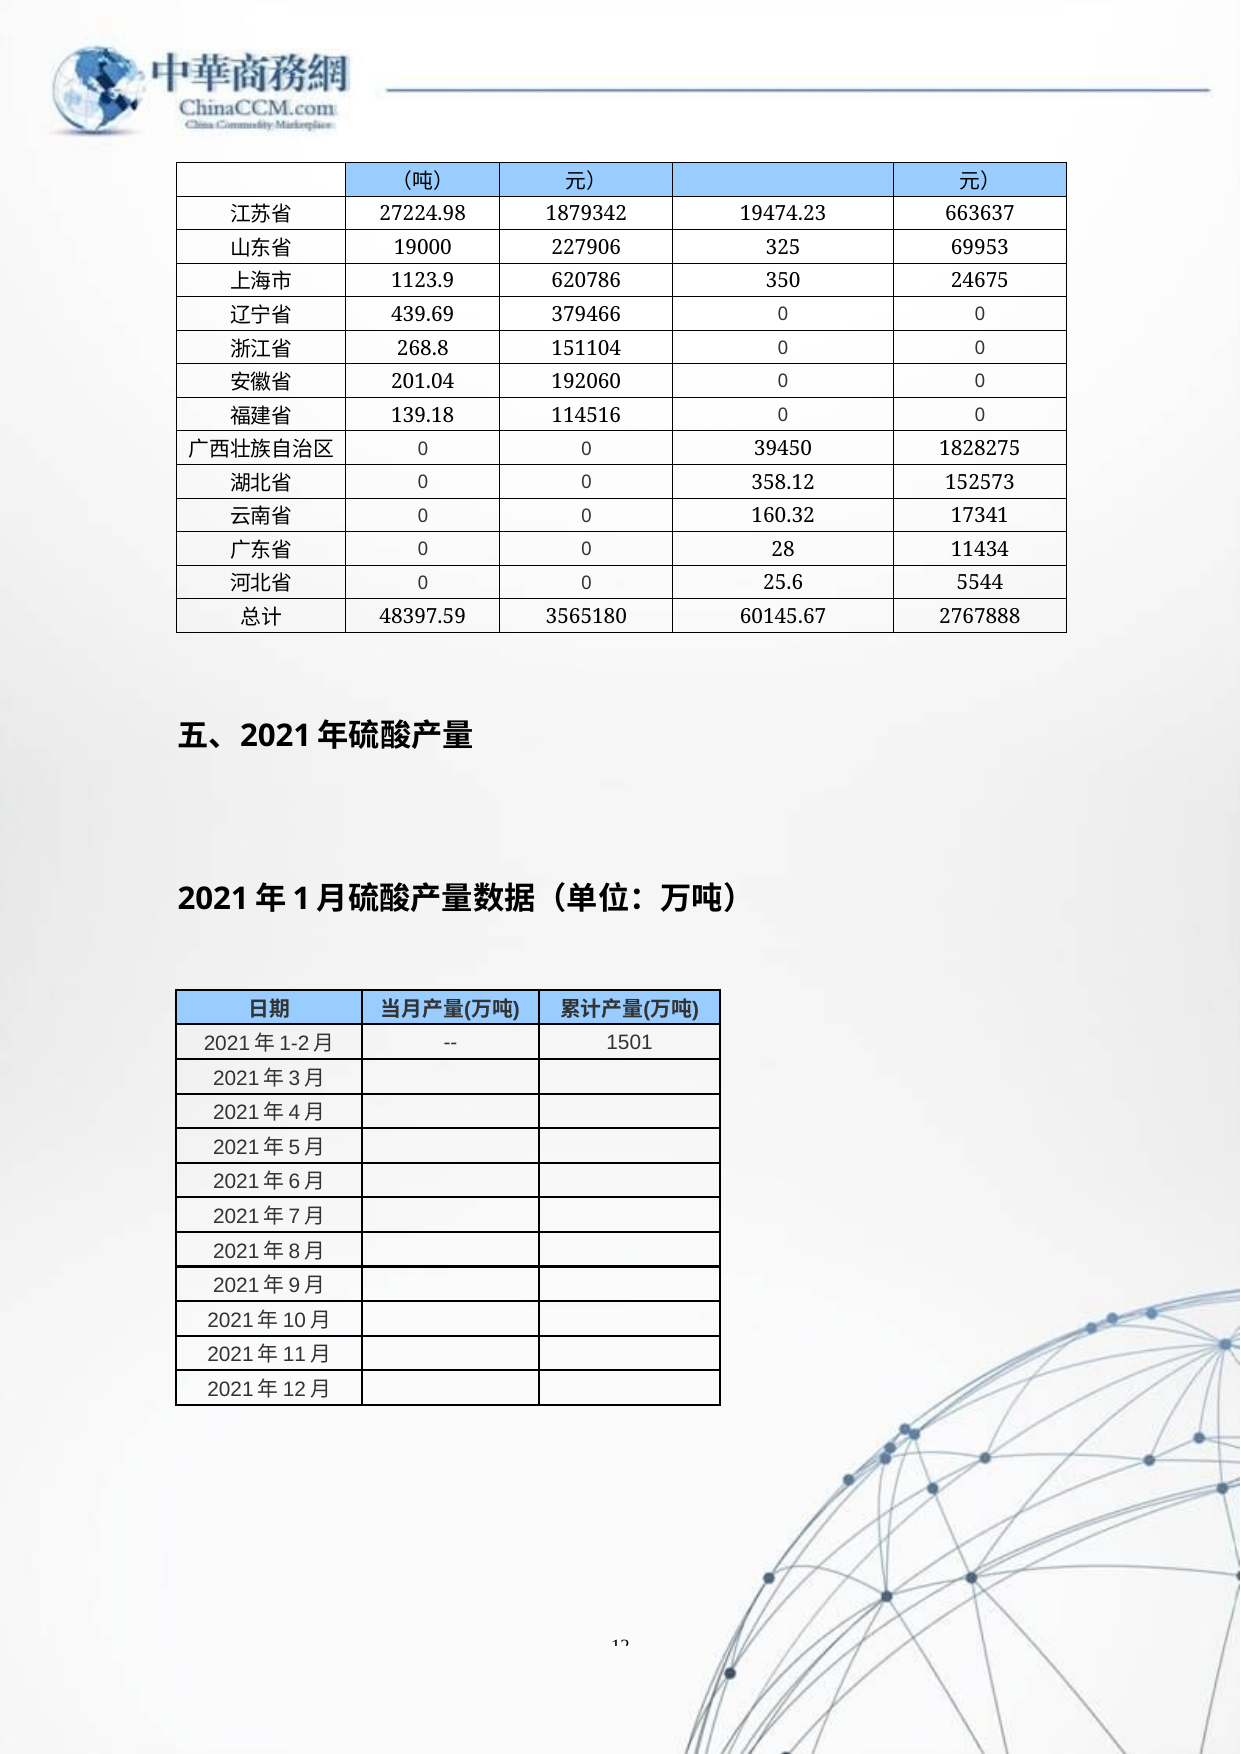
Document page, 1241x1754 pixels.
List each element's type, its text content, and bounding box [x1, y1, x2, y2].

table_cell 0 [500, 566, 672, 598]
table_cell 2021年7月 [177, 1198, 361, 1231]
table_cell [363, 1268, 538, 1300]
table_cell [540, 1268, 719, 1300]
table_cell 0 [346, 499, 499, 531]
table_cell [363, 1164, 538, 1196]
table_cell 江苏省 [177, 197, 345, 229]
picture [0, 0, 1240, 1754]
table_cell 0 [894, 331, 1066, 363]
table_header 当月金额（美元） [894, 163, 1066, 196]
table_cell 69953 [894, 230, 1066, 263]
table_cell 0 [500, 499, 672, 531]
table_cell 0 [673, 398, 893, 430]
table_cell 0 [500, 465, 672, 497]
table_cell [363, 1337, 538, 1369]
table_cell 辽宁省 [177, 297, 345, 330]
table_cell [363, 1233, 538, 1265]
table_cell 0 [894, 364, 1066, 397]
table_cell [540, 1302, 719, 1334]
table_cell 160.32 [673, 499, 893, 531]
table_cell 620786 [500, 264, 672, 296]
table_cell 1828275 [894, 431, 1066, 464]
table_cell 2021年10月 [177, 1302, 361, 1334]
table_cell 0 [346, 566, 499, 598]
table_cell 114516 [500, 398, 672, 430]
table_cell [363, 1095, 538, 1127]
table_cell 192060 [500, 364, 672, 397]
table_cell 2767888 [894, 599, 1066, 632]
table_cell 5544 [894, 566, 1066, 598]
table_cell [540, 1095, 719, 1127]
table_cell 云南省 [177, 499, 345, 531]
table_cell 152573 [894, 465, 1066, 497]
table_cell 25.6 [673, 566, 893, 598]
table_cell 151104 [500, 331, 672, 363]
table_cell 350 [673, 264, 893, 296]
table_cell 17341 [894, 499, 1066, 531]
table_cell 0 [500, 431, 672, 464]
table_cell 227906 [500, 230, 672, 263]
table_header 当月产量(万吨) [363, 991, 538, 1023]
table_cell 湖北省 [177, 465, 345, 497]
table_cell [540, 1164, 719, 1196]
table_header 当月金额（美元） [500, 163, 672, 196]
table_cell [540, 1371, 719, 1404]
table_cell 139.18 [346, 398, 499, 430]
table_cell [363, 1060, 538, 1092]
table_cell 358.12 [673, 465, 893, 497]
table_cell [540, 1337, 719, 1369]
table_cell 0 [673, 331, 893, 363]
table_cell 39450 [673, 431, 893, 464]
table_cell 0 [346, 532, 499, 564]
table_cell 2021年1-2月 [177, 1025, 361, 1058]
table_cell 201.04 [346, 364, 499, 397]
table_cell 2021年4月 [177, 1095, 361, 1127]
table_cell [363, 1302, 538, 1334]
table_cell [363, 1129, 538, 1162]
table_cell 2021年8月 [177, 1233, 361, 1265]
table_cell 0 [894, 398, 1066, 430]
table_cell 福建省 [177, 398, 345, 430]
table_cell 0 [673, 364, 893, 397]
table_cell 0 [500, 532, 672, 564]
table_header 日期 [177, 991, 361, 1023]
table_cell [363, 1198, 538, 1231]
table_cell 379466 [500, 297, 672, 330]
table_cell 268.8 [346, 331, 499, 363]
table_cell 2021年12月 [177, 1371, 361, 1404]
table_cell 1501 [540, 1025, 719, 1058]
table_cell 60145.67 [673, 599, 893, 632]
table_cell 总计 [177, 599, 345, 632]
table_header 当月进口数量（吨） [346, 163, 499, 196]
table_cell [540, 1198, 719, 1231]
table_cell 0 [894, 297, 1066, 330]
table_cell 广西壮族自治区 [177, 431, 345, 464]
table_cell 11434 [894, 532, 1066, 564]
table_cell [363, 1371, 538, 1404]
table_cell 山东省 [177, 230, 345, 263]
table_cell 663637 [894, 197, 1066, 229]
table_cell 上海市 [177, 264, 345, 296]
table_cell 1123.9 [346, 264, 499, 296]
table_cell [540, 1233, 719, 1265]
table_cell 19474.23 [673, 197, 893, 229]
table_cell 27224.98 [346, 197, 499, 229]
table_cell 浙江省 [177, 331, 345, 363]
table_cell 2021年6月 [177, 1164, 361, 1196]
table_cell 19000 [346, 230, 499, 263]
table_cell 0 [673, 297, 893, 330]
table_cell 325 [673, 230, 893, 263]
table_cell -- [363, 1025, 538, 1058]
table_header 当月出口数量（吨） [673, 163, 893, 196]
table_cell [540, 1060, 719, 1092]
table_cell 48397.59 [346, 599, 499, 632]
subtitle 2021年1月硫酸产量数据（单位：万吨） [177, 863, 1063, 928]
table_cell [540, 1129, 719, 1162]
subtitle 五、2021年硫酸产量 [177, 701, 1063, 766]
table_header 2月收发地 [177, 163, 345, 196]
table_cell 2021年9月 [177, 1268, 361, 1300]
table_cell 0 [346, 431, 499, 464]
table_cell 24675 [894, 264, 1066, 296]
table_cell 2021年5月 [177, 1129, 361, 1162]
table_cell 28 [673, 532, 893, 564]
table_cell 1879342 [500, 197, 672, 229]
table_cell 河北省 [177, 566, 345, 598]
table_cell 439.69 [346, 297, 499, 330]
table_header 累计产量(万吨) [540, 991, 719, 1023]
table_cell 0 [346, 465, 499, 497]
table_cell 2021年3月 [177, 1060, 361, 1092]
table_cell 广东省 [177, 532, 345, 564]
table_cell 2021年11月 [177, 1337, 361, 1369]
table_cell 3565180 [500, 599, 672, 632]
table_cell 安徽省 [177, 364, 345, 397]
